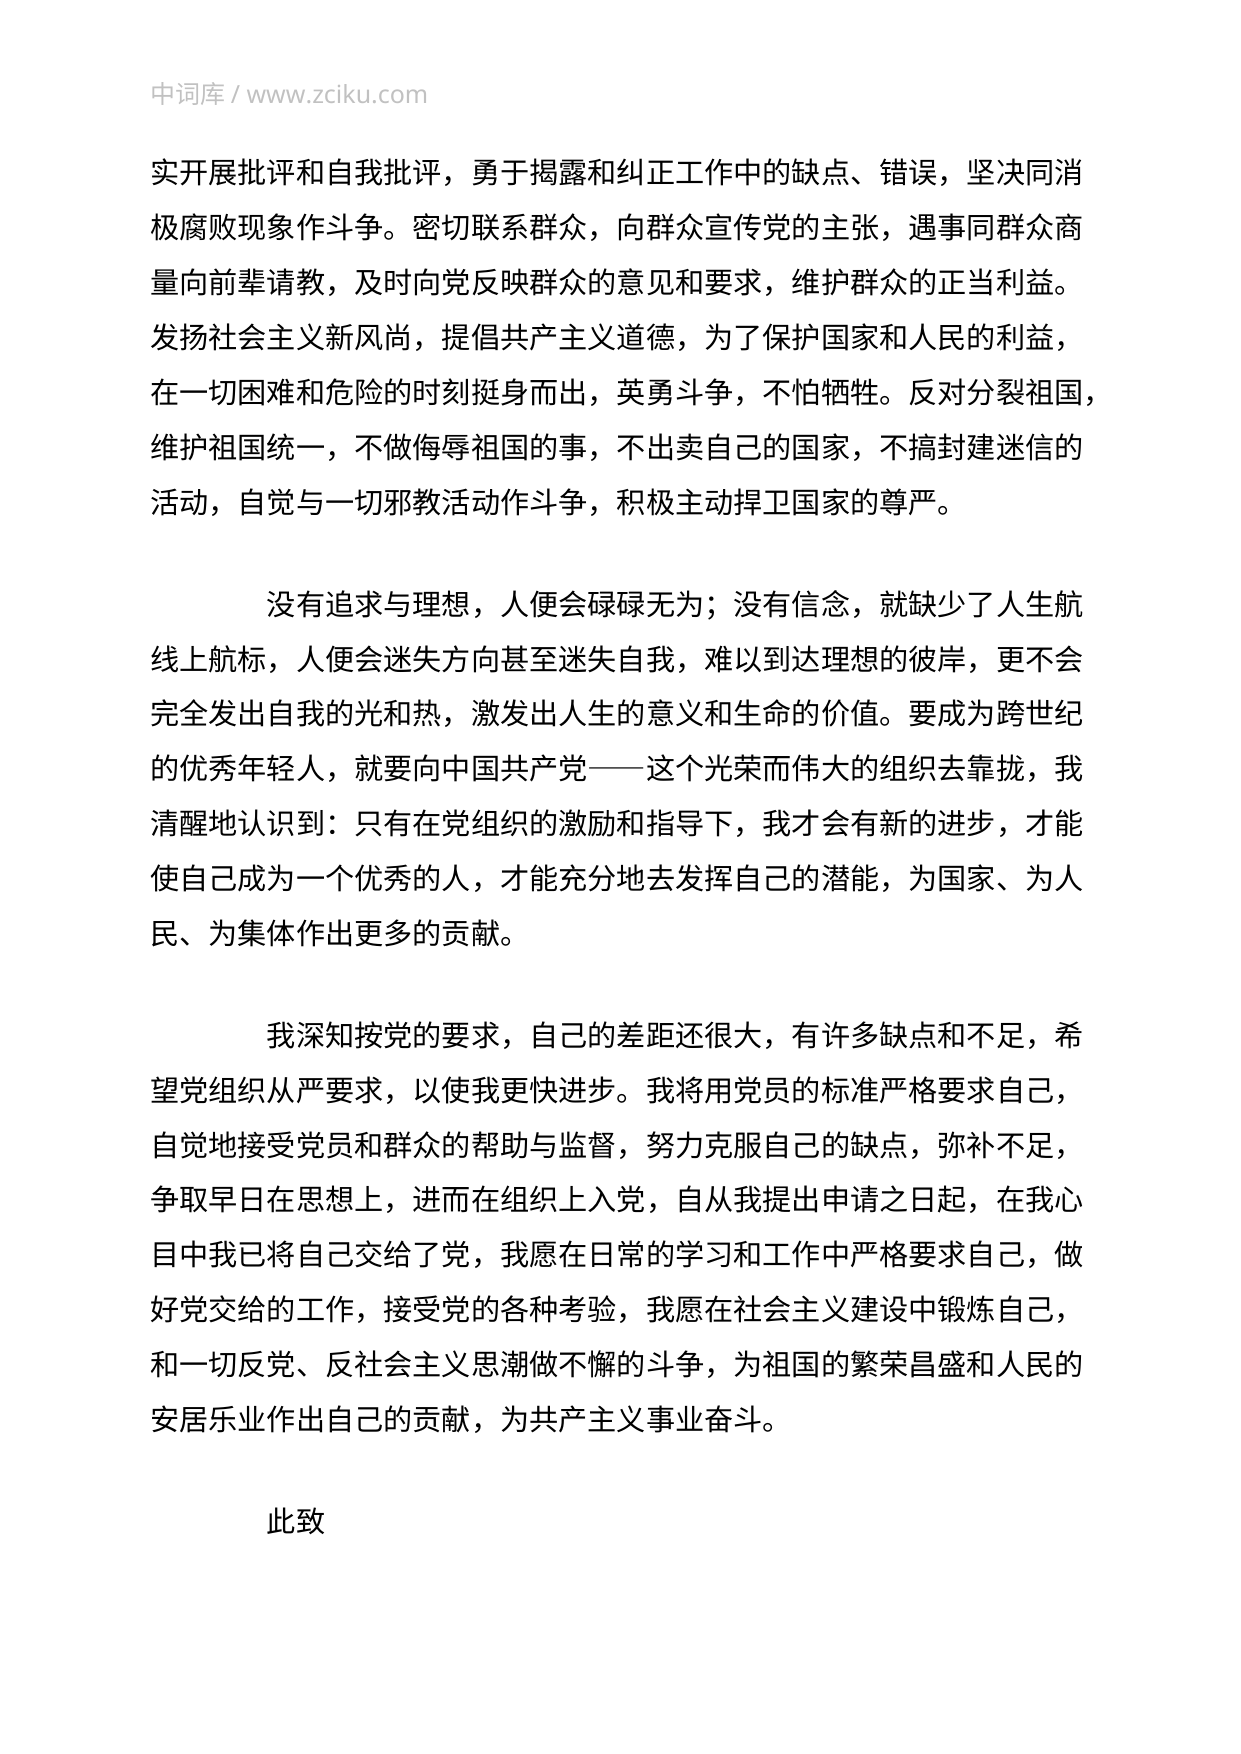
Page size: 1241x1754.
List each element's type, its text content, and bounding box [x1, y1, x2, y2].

text 我深知按党的要求，自己的差距还很大，有许多缺点和不足，希望党组织从严要求，以使我更快进步。我将用党员的标准严格要求自己，自觉地接受党员和群众的帮助与监督，努力克服自己的缺点，弥补不足，争取早日在思想上，进而在组织上入党，自从我提出申请之日起，在我心目中我已将自己交给了党，我愿在日常的学习和工作中严格要求自己，做好党交给的工作，接受党的各种考验，我愿在社会主义建设中锻炼自己，和一切反党、反社会主义思潮做不懈的斗争，为祖国的繁荣昌盛和人民的安居乐业作出自己的贡献，为共产主义事业奋斗。 [150, 1012, 1090, 1439]
text 此致 [150, 1498, 1090, 1541]
text 没有追求与理想，人便会碌碌无为；没有信念，就缺少了人生航线上航标，人便会迷失方向甚至迷失自我，难以到达理想的彼岸，更不会完全发出自我的光和热，激发出人生的意义和生命的价值。要成为跨世纪的优秀年轻人，就要向中国共产党——这个光荣而伟大的组织去靠拢，我清醒地认识到：只有在党组织的激励和指导下，我才会有新的进步，才能使自己成为一个优秀的人，才能充分地去发挥自己的潜能，为国家、为人民、为集体作出更多的贡献。 [150, 581, 1090, 953]
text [150, 150, 1090, 522]
